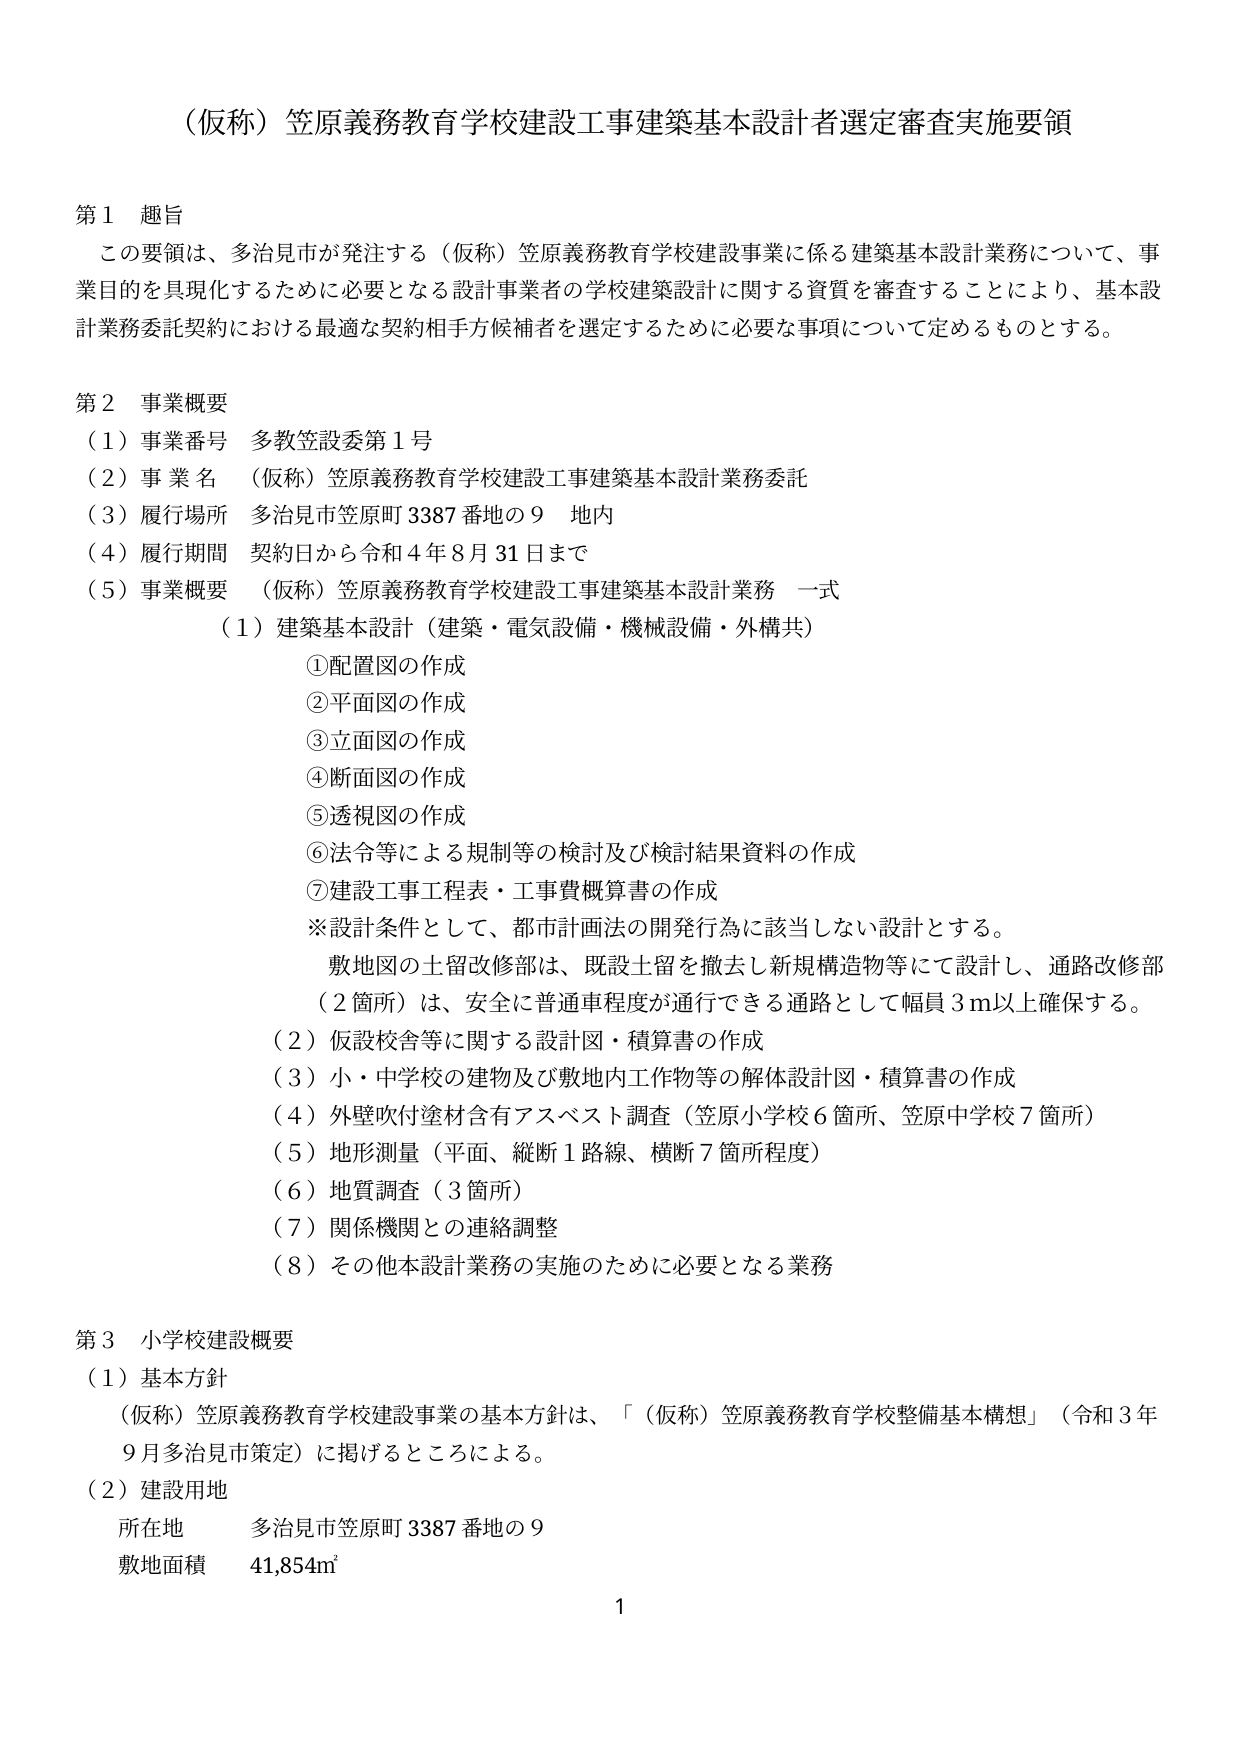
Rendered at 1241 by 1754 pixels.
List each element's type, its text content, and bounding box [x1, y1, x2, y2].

text 第３ 小学校建設概要 [75, 1321, 1165, 1358]
text （仮称）笠原義務教育学校建設事業の基本方針は、「（仮称）笠原義務教育学校整備基本構想」（令和３年 [75, 1396, 1165, 1433]
text 第１ 趣旨 [75, 196, 1165, 233]
text ①配置図の作成 [237, 646, 1165, 683]
text （２）事 業 名 （仮称）笠原義務教育学校建設工事建築基本設計業務委託 [75, 458, 1165, 496]
text （６）地質調査（３箇所） [237, 1171, 1165, 1208]
text （仮称）笠原義務教育学校建設工事建築基本設計者選定審査実施要領 [75, 83, 1165, 158]
text 敷地面積 41,854㎡ [75, 1546, 1165, 1583]
text （７）関係機関との連絡調整 [237, 1208, 1165, 1246]
text （２）建設用地 [75, 1471, 1165, 1508]
text （１）建築基本設計（建築・電気設備・機械設備・外構共） [75, 608, 1165, 646]
text 敷地図の土留改修部は、既設土留を撤去し新規構造物等にて設計し、通路改修部 （２箇所）は、安全に普通車程度が通行できる通路として幅員３ｍ以上確保する。 [259, 946, 1165, 1021]
text （８）その他本設計業務の実施のために必要となる業務 [237, 1246, 1165, 1283]
text 所在地 多治見市笠原町3387番地の９ [75, 1508, 1165, 1546]
text （３）履行場所 多治見市笠原町3387番地の９ 地内 [75, 496, 1165, 533]
text （４）外壁吹付塗材含有アスベスト調査（笠原小学校６箇所、笠原中学校７箇所） [237, 1096, 1165, 1133]
text （１）基本方針 [75, 1358, 1165, 1396]
text ②平面図の作成 [237, 683, 1165, 721]
text （２）仮設校舎等に関する設計図・積算書の作成 [237, 1021, 1165, 1058]
text ④断面図の作成 [237, 758, 1165, 796]
text （４）履行期間 契約日から令和４年８月31日まで [75, 533, 1165, 571]
text ⑤透視図の作成 [237, 796, 1165, 833]
text この要領は、多治見市が発注する（仮称）笠原義務教育学校建設事業に係る建築基本設計業務について、事業目的を具現化するために必要となる設計事業者の学校建築設計に関する資質を審査することにより、基本設計業務委託契約における最適な契約相手方候補者を選定するために必要な事項について定めるものとする。 [75, 233, 1165, 346]
text ⑦建設工事工程表・工事費概算書の作成 [237, 871, 1165, 908]
text ⑥法令等による規制等の検討及び検討結果資料の作成 [237, 833, 1165, 871]
text ９月多治見市策定）に掲げるところによる。 [97, 1433, 1165, 1471]
text （１）事業番号 多教笠設委第１号 [75, 421, 1165, 458]
text （３）小・中学校の建物及び敷地内工作物等の解体設計図・積算書の作成 [237, 1058, 1165, 1096]
text ※設計条件として、都市計画法の開発行為に該当しない設計とする。 [237, 908, 1165, 946]
text ③立面図の作成 [237, 721, 1165, 758]
text （５）事業概要 （仮称）笠原義務教育学校建設工事建築基本設計業務 一式 [75, 571, 1165, 608]
text 第２ 事業概要 [75, 383, 1165, 421]
text （５）地形測量（平面、縦断１路線、横断７箇所程度） [237, 1133, 1165, 1171]
